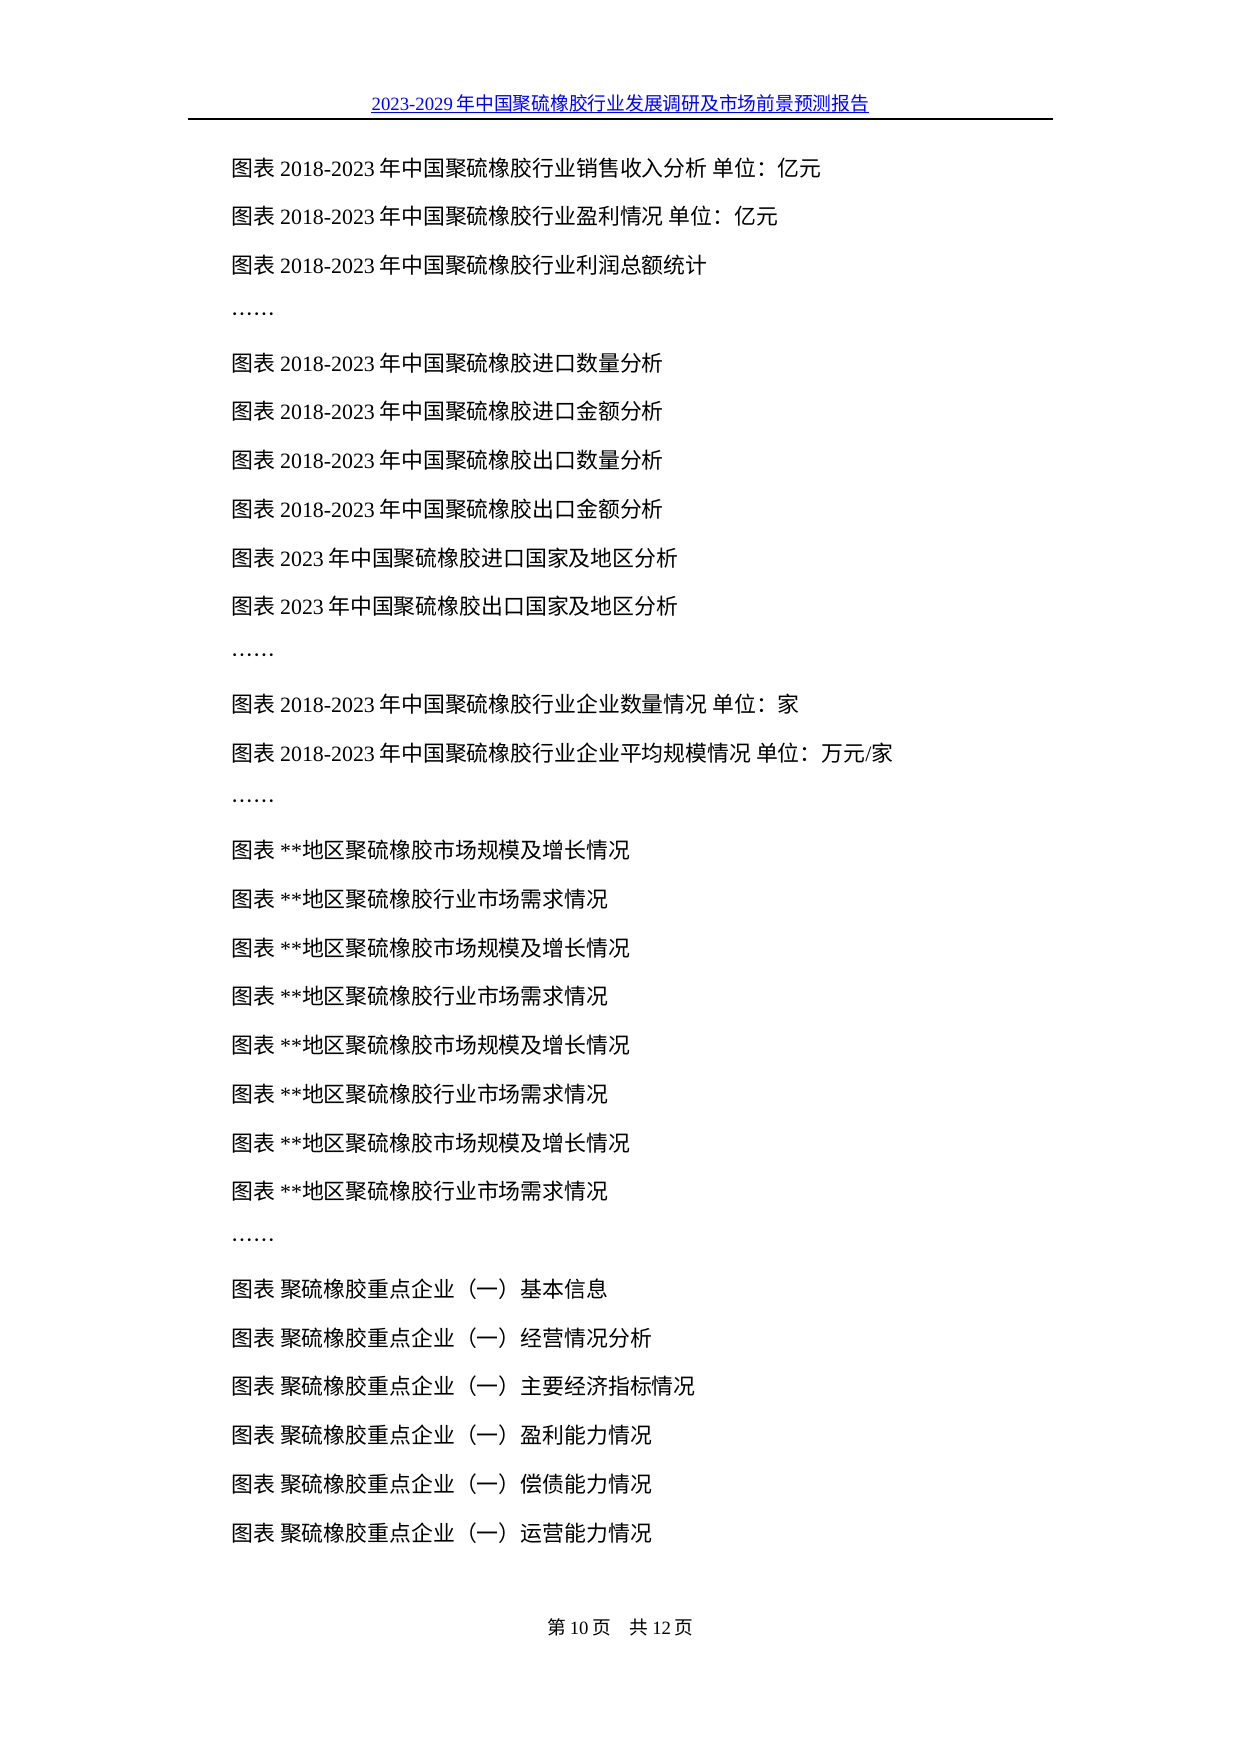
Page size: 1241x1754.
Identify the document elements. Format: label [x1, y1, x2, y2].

text [187, 150, 1053, 1548]
